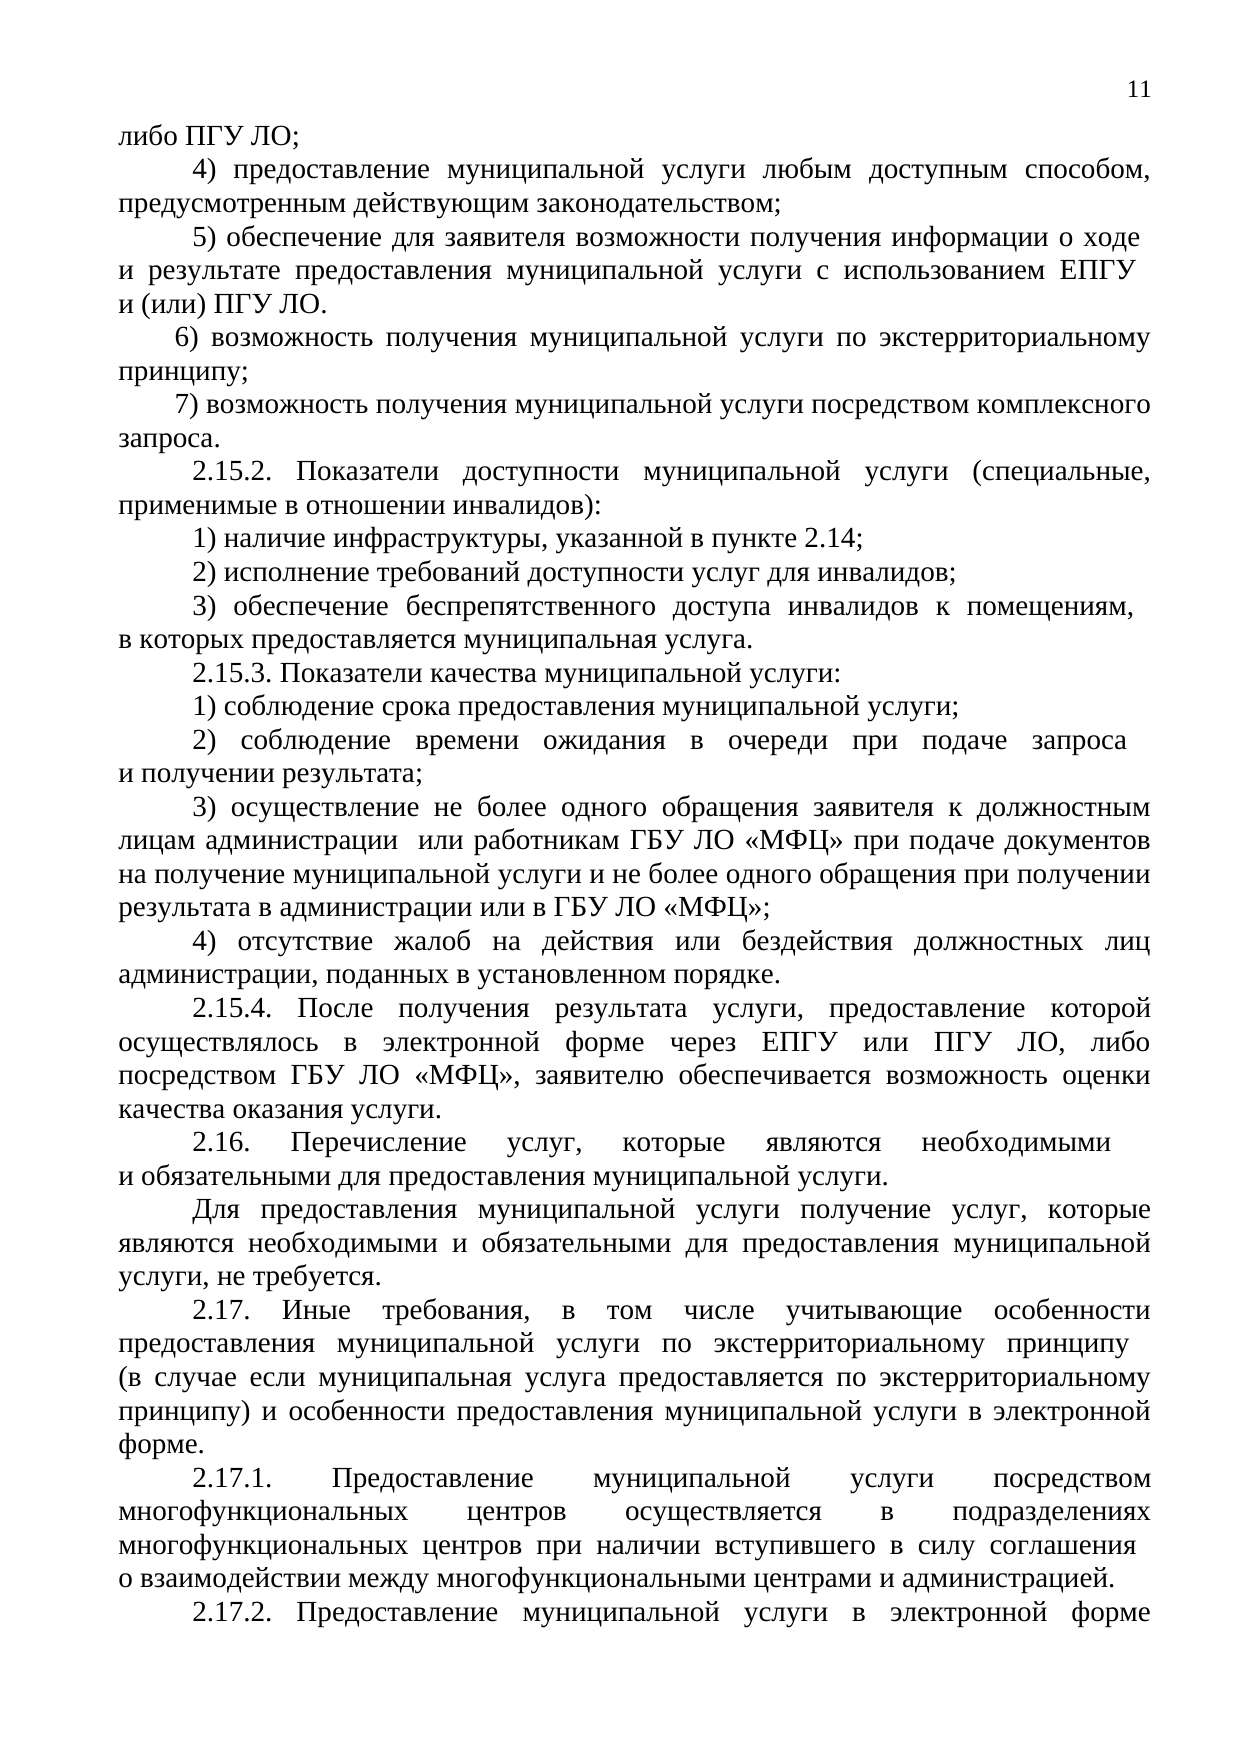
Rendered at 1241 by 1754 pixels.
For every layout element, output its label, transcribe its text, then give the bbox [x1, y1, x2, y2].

text 6) возможность получения муниципальной услуги по экстерриториальному принципу; [118, 319, 1152, 386]
text 3) осуществление не более одного обращения заявителя к должностным лицам администрации или работникам ГБУ ЛО «МФЦ» при подаче документов на получение муниципальной услуги и не более одного обращения при получении результата в администрации или в ГБУ ЛО «МФЦ»; [118, 789, 1152, 923]
text 2.17. Иные требования, в том числе учитывающие особенности предоставления муниципальной услуги по экстерриториальному принципу (в случае если муниципальная услуга предоставляется по экстерриториальному принципу) и особенности предоставления муниципальной услуги в электронной форме. [118, 1292, 1152, 1460]
text Для предоставления муниципальной услуги получение услуг, которые являются необходимыми и обязательными для предоставления муниципальной услуги, не требуется. [118, 1191, 1152, 1292]
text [118, 1594, 1152, 1627]
text 2.15.3. Показатели качества муниципальной услуги: [118, 655, 1152, 688]
text 2.15.4. После получения результата услуги, предоставление которой осуществлялось в электронной форме через ЕПГУ или ПГУ ЛО, либо посредством ГБУ ЛО «МФЦ», заявителю обеспечивается возможность оценки качества оказания услуги. [118, 990, 1152, 1124]
text 3) обеспечение беспрепятственного доступа инвалидов к помещениям, в которых предоставляется муниципальная услуга. [118, 588, 1152, 655]
text 7) возможность получения муниципальной услуги посредством комплексного запроса. [118, 386, 1152, 453]
text 2) соблюдение времени ожидания в очереди при подаче запроса и получении результата; [118, 722, 1152, 789]
text 4) предоставление муниципальной услуги любым доступным способом, предусмотренным действующим законодательством; [118, 152, 1152, 219]
text 5) обеспечение для заявителя возможности получения информации о ходе и результате предоставления муниципальной услуги с использованием ЕПГУ и (или) ПГУ ЛО. [118, 219, 1152, 319]
text 4) отсутствие жалоб на действия или бездействия должностных лиц администрации, поданных в установленном порядке. [118, 923, 1152, 990]
text 1) наличие инфраструктуры, указанной в пункте 2.14; [118, 521, 1152, 554]
text 1) соблюдение срока предоставления муниципальной услуги; [118, 688, 1152, 722]
text 2) исполнение требований доступности услуг для инвалидов; [118, 554, 1152, 588]
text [118, 118, 1152, 152]
text 2.16. Перечисление услуг, которые являются необходимыми и обязательными для предоставления муниципальной услуги. [118, 1124, 1152, 1191]
text 2.17.1. Предоставление муниципальной услуги посредством многофункциональных центров осуществляется в подразделениях многофункциональных центров при наличии вступившего в силу соглашения о взаимодействии между многофункциональными центрами и администрацией. [118, 1460, 1152, 1594]
text 2.15.2. Показатели доступности муниципальной услуги (специальные, применимые в отношении инвалидов): [118, 453, 1152, 521]
